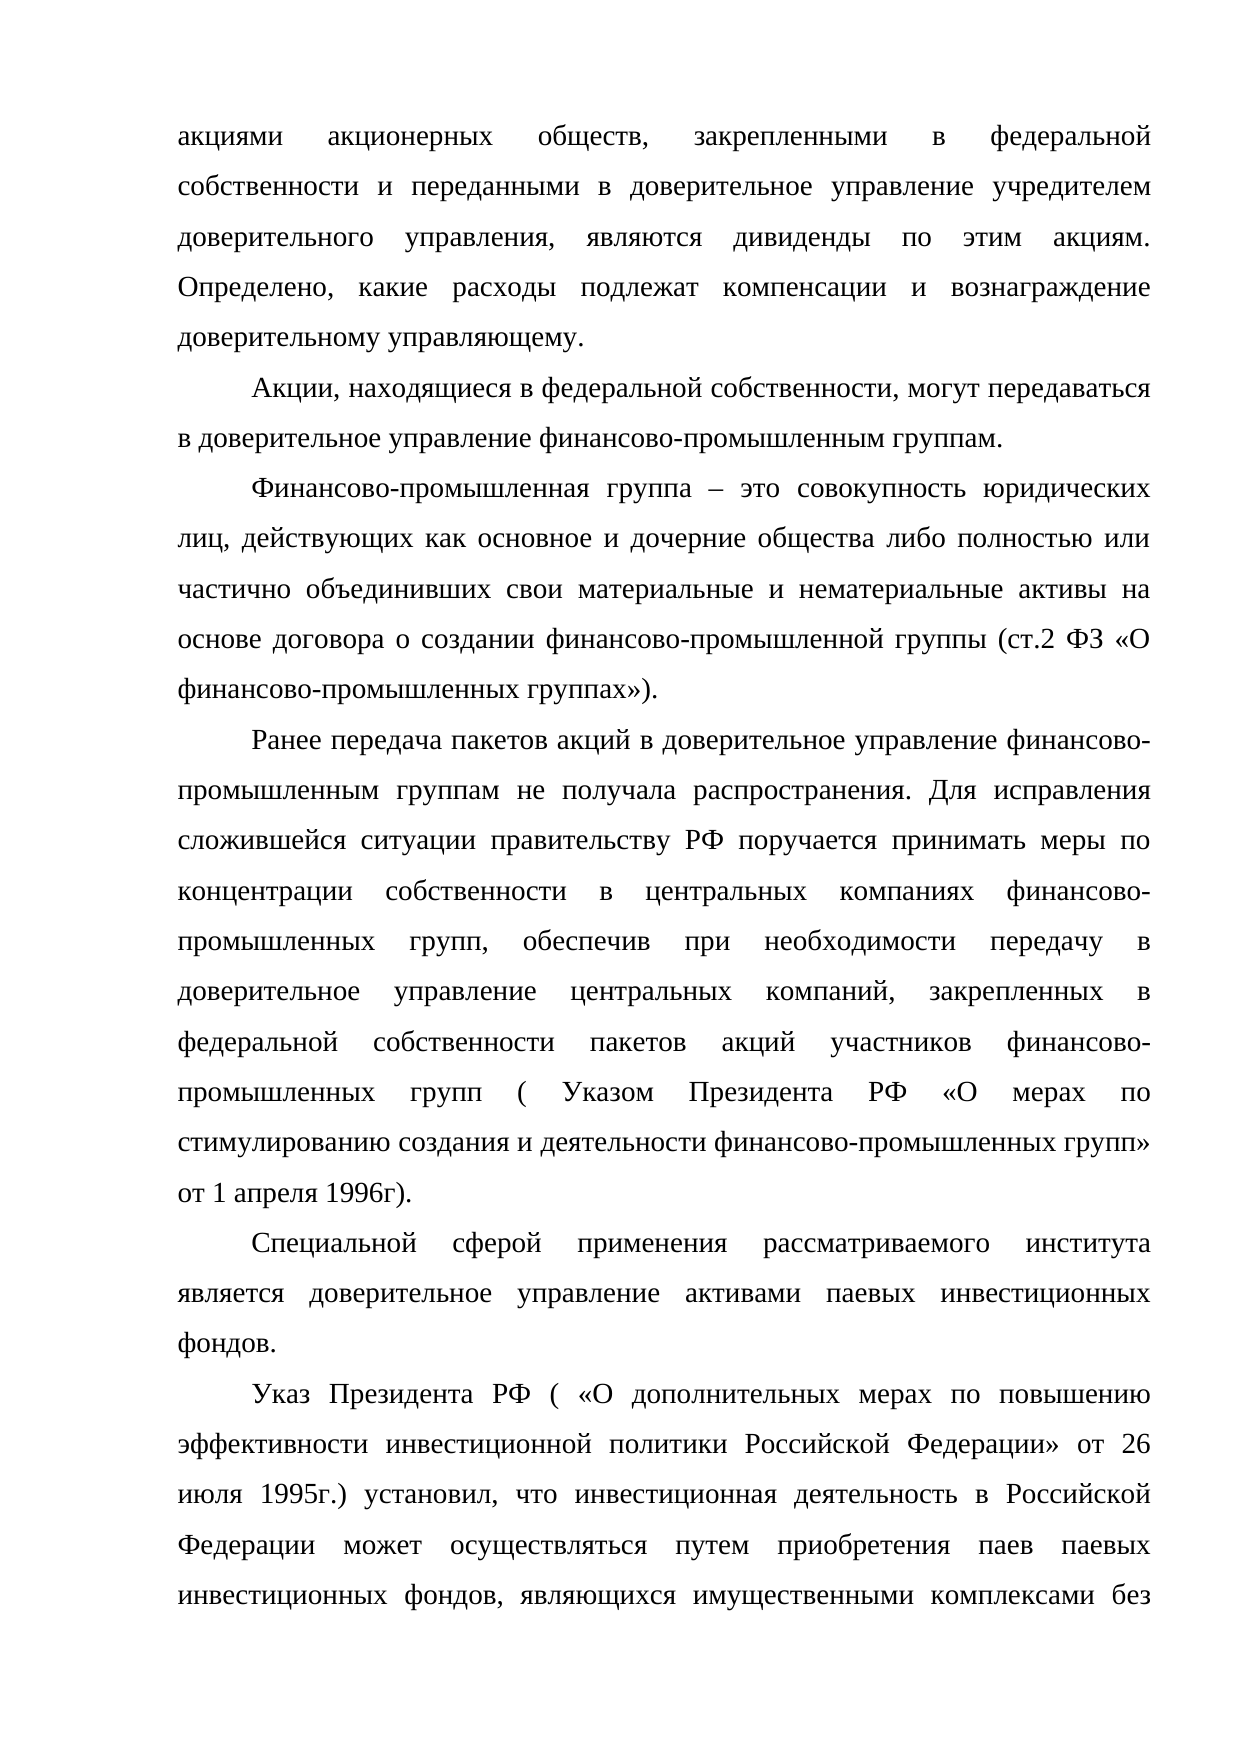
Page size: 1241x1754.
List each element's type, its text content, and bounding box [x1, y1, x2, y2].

text Финансово-промышленная группа – это совокупность юридических лиц, действующих как основное и дочерние общества либо полностью или частично объединивших свои материальные и нематериальные активы на основе договора о создании финансово-промышленной группы (ст.2 ФЗ «О финансово-промышленных группах»). [177, 470, 1152, 705]
text Специальной сферой применения рассматриваемого института является доверительное управление активами паевых инвестиционных фондов. [177, 1225, 1152, 1359]
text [177, 1376, 1152, 1611]
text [177, 118, 1152, 353]
text Ранее передача пакетов акций в доверительное управление финансово-промышленным группам не получала распространения. Для исправления сложившейся ситуации правительству РФ поручается принимать меры по концентрации собственности в центральных компаниях финансово-промышленных групп, обеспечив при необходимости передачу в доверительное управление центральных компаний, закрепленных в федеральной собственности пакетов акций участников финансово-промышленных групп ( Указом Президента РФ «О мерах по стимулированию создания и деятельности финансово-промышленных групп» от 1 апреля 1996г). [177, 722, 1152, 1208]
text Акции, находящиеся в федеральной собственности, могут передаваться в доверительное управление финансово-промышленным группам. [177, 370, 1152, 453]
